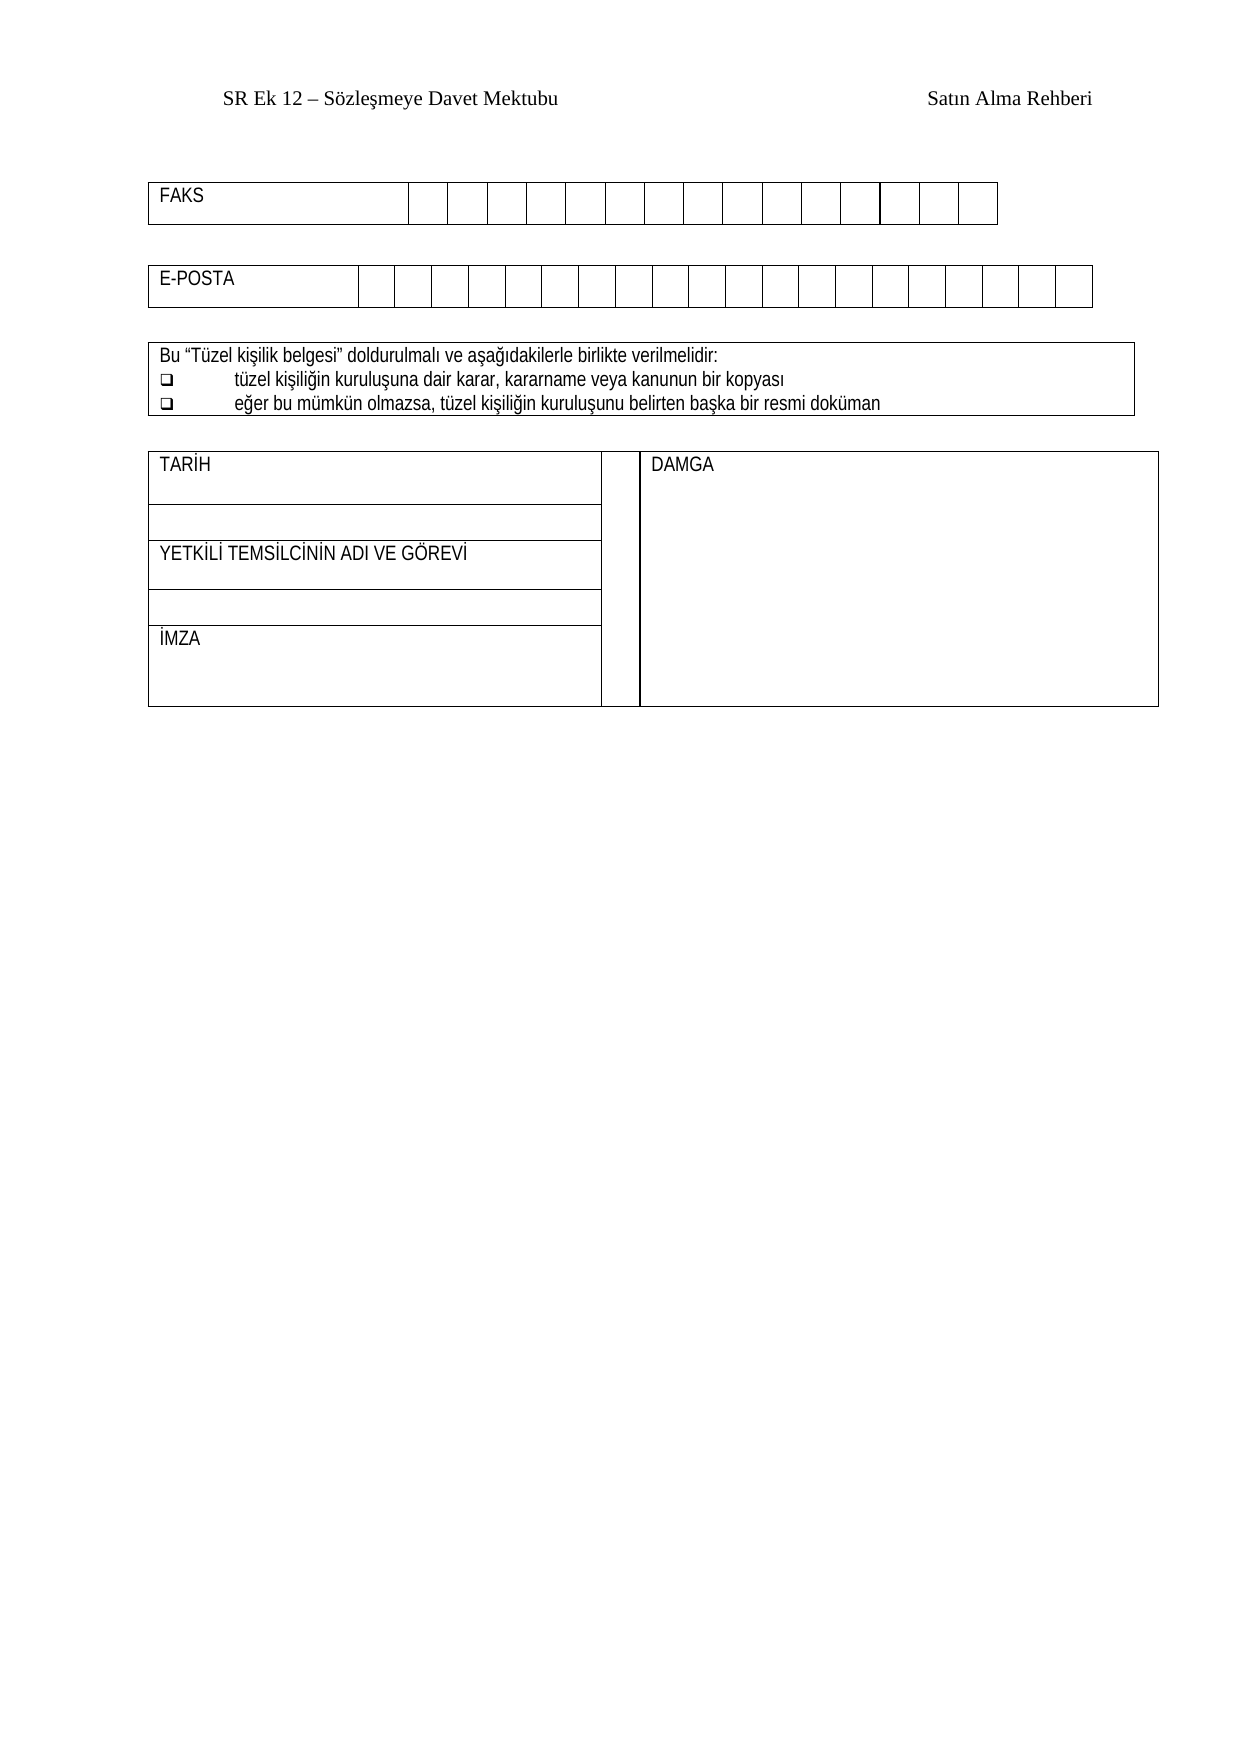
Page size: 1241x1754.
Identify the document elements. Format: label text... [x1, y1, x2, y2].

table_header [395, 266, 431, 307]
table_header [542, 266, 578, 307]
table_header [616, 266, 652, 307]
table_header E-POSTA [149, 266, 358, 307]
table_header [409, 183, 447, 224]
table_header [527, 183, 565, 224]
table_header Bu “Tüzel kişilik belgesi” doldurulmalı ve aşağıdakilerle birlikte verilmelidir: tüzel kişiliğin kuruluşuna dair karar, kararname veya kanunun bir kopyası eğer bu mümkün olmazsa, tüzel kişiliğin kuruluşunu belirten başka bir resmi doküman [149, 343, 1134, 415]
table_cell [149, 505, 601, 539]
table_header [841, 183, 879, 224]
table_header [653, 266, 688, 307]
table_header [881, 183, 919, 224]
table_header [579, 266, 615, 307]
table_header [469, 266, 505, 307]
table_header [920, 183, 958, 224]
table_cell [149, 590, 601, 625]
table_header [566, 183, 605, 224]
table_header [488, 183, 526, 224]
table_header [726, 266, 762, 307]
table_header TARİH [149, 452, 601, 504]
table_header [983, 266, 1018, 307]
table_cell YETKİLİ TEMSİLCİNİN ADI VE GÖREVİ [149, 541, 601, 589]
table_header [1056, 266, 1092, 307]
table_header [1019, 266, 1055, 307]
table_header [689, 266, 725, 307]
table_header [959, 183, 997, 224]
table_header [606, 183, 644, 224]
table_header [506, 266, 541, 307]
table_header FAKS [149, 183, 408, 224]
table_header DAMGA [641, 452, 1158, 706]
table_header [763, 183, 801, 224]
table_header [802, 183, 840, 224]
table_header [432, 266, 468, 307]
table_header [645, 183, 683, 224]
table_header [723, 183, 762, 224]
table_header [448, 183, 487, 224]
table_header [602, 452, 639, 706]
table_header [873, 266, 908, 307]
table_header [359, 266, 394, 307]
table_header [836, 266, 872, 307]
table_cell İMZA [149, 626, 601, 706]
table_header [909, 266, 945, 307]
table_header [799, 266, 835, 307]
table_header [946, 266, 982, 307]
table_header [684, 183, 722, 224]
table_header [763, 266, 798, 307]
